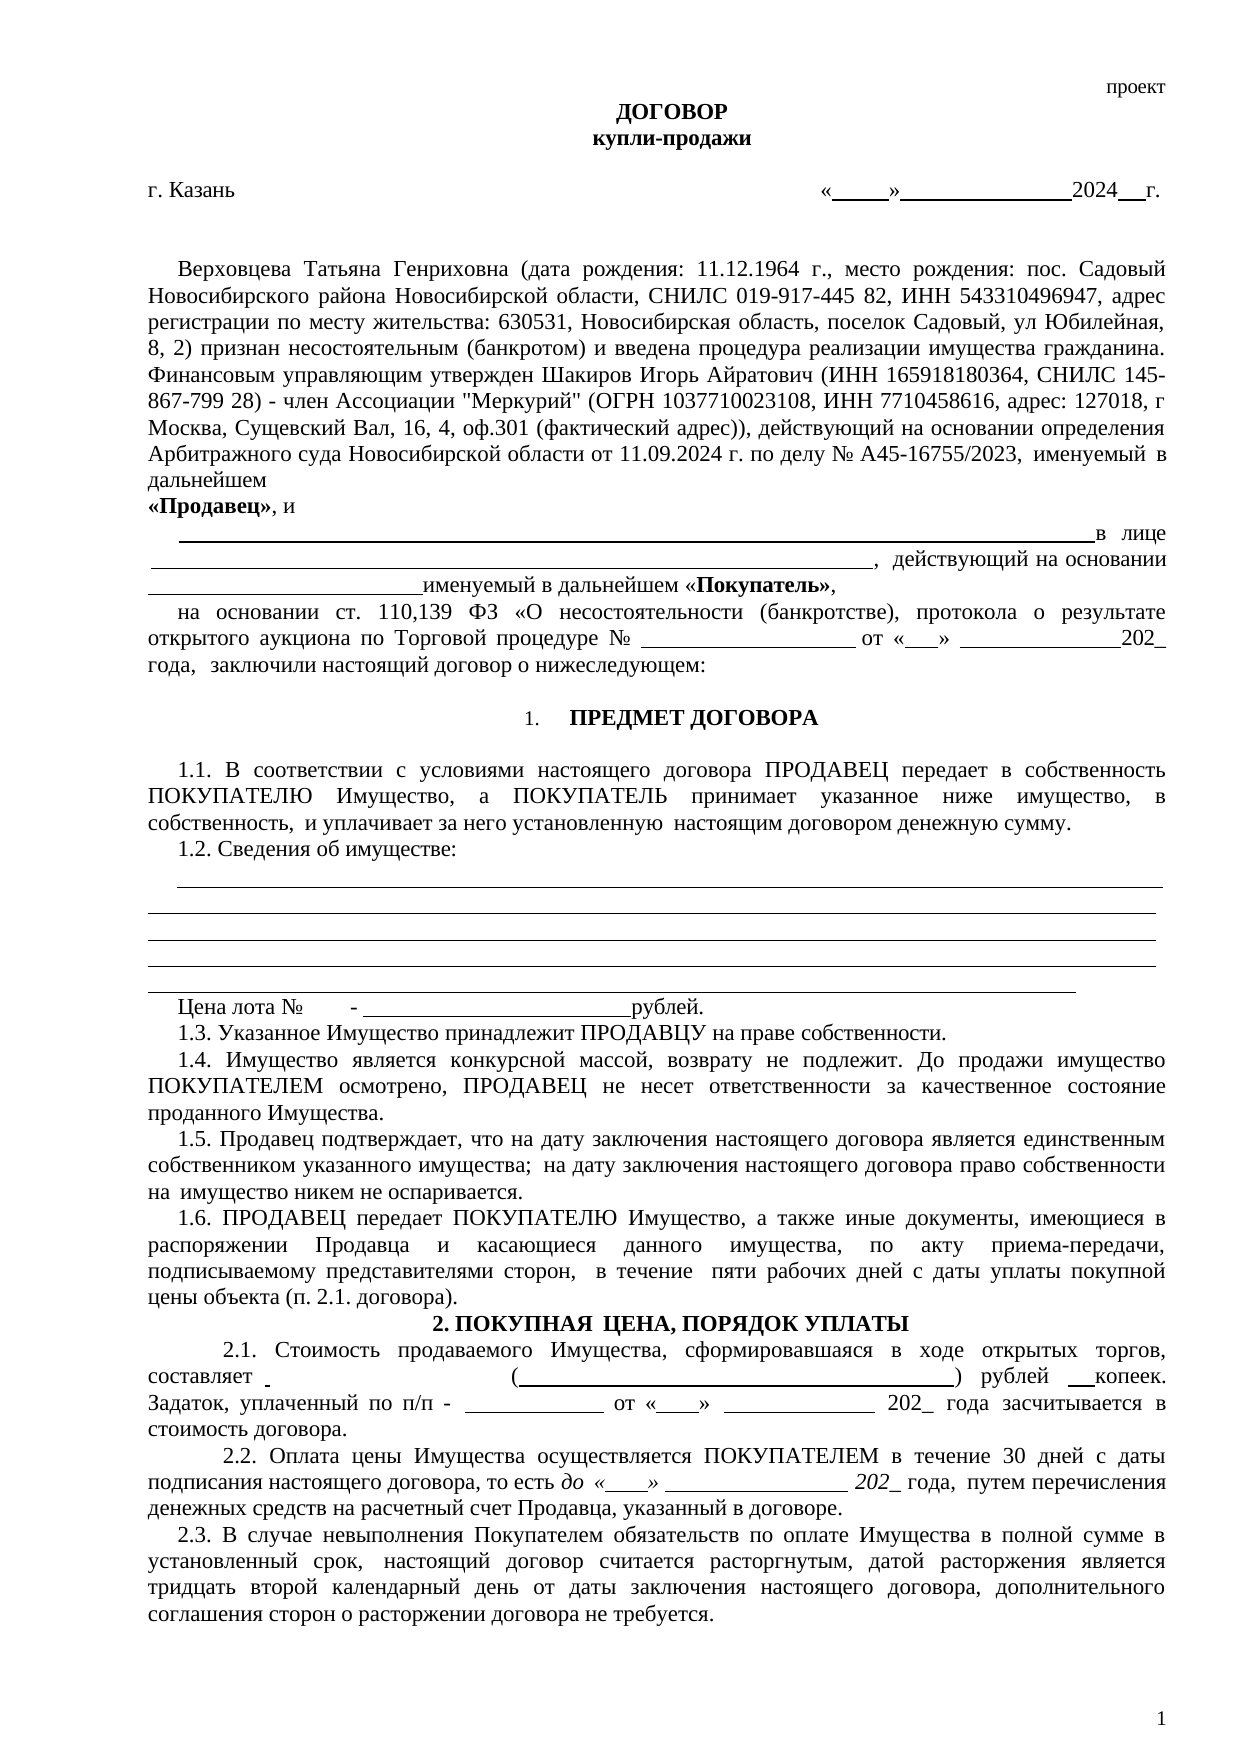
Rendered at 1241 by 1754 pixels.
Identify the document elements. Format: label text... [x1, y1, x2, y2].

list Оплата цены Имущества осуществляется ПОКУПАТЕЛЕМ в течение 30 дней с даты подписания настоящего договора, то есть до « » 202_ года, путем перечисления денежных средств на расчетный счет Продавца, указанный в договоре. [148, 1442, 1167, 1521]
text именуемый в дальнейшем «Покупатель», [148, 572, 1178, 598]
text на основании ст. 110,139 ФЗ «О несостоятельности (банкротстве), протокола о результате открытого аукциона по Торговой процедуре № от « » 202_ года, заключили настоящий договор о нижеследующем: [148, 598, 1167, 677]
subtitle ПОКУПНАЯ ЦЕНА, ПОРЯДОК УПЛАТЫ [432, 1310, 1178, 1336]
text г. Казань « » 2024 г. [148, 177, 1178, 203]
list Сведения об имуществе: [177, 835, 1178, 861]
list Указанное Имущество принадлежит ПРОДАВЦУ на праве собственности. [177, 1020, 1178, 1046]
list В соответствии с условиями настоящего договора ПРОДАВЕЦ передает в собственность ПОКУПАТЕЛЮ Имущество, а ПОКУПАТЕЛЬ принимает указанное ниже имущество, в собственность, и уплачивает за него установленную настоящим договором денежную сумму. [148, 756, 1167, 835]
list В случае невыполнения Покупателем обязательств по оплате Имущества в полной сумме в установленный срок, настоящий договор считается расторгнутым, датой расторжения является тридцать второй календарный день от даты заключения настоящего договора, дополнительного соглашения сторон о расторжении договора не требуется. [148, 1521, 1167, 1626]
list Продавец подтверждает, что на дату заключения настоящего договора является единственным собственником указанного имущества; на дату заключения настоящего договора право собственности на имущество никем не оспаривается. [148, 1125, 1167, 1204]
text , действующий на основании [135, 545, 1167, 572]
text «Продавец», и [148, 493, 1178, 519]
subtitle ПРЕДМЕТ ДОГОВОРА [524, 704, 1178, 730]
text Цена лота № - рублей. [177, 991, 1178, 1020]
text в лице [135, 519, 1167, 545]
text Верховцева Татьяна Генриховна (дата рождения: 11.12.1964 г., место рождения: пос. Садовый Новосибирского района Новосибирской области, СНИЛС 019-917-445 82, ИНН 543310496947, адрес регистрации по месту жительства: 630531, Новосибирская область, поселок Садовый, ул Юбилейная, 8, 2) признан несостоятельным (банкротом) и введена процедура реализации имущества гражданина. Финансовым управляющим утвержден Шакиров Игорь Айратович (ИНН 165918180364, СНИЛС 145-867-799 28) - член Ассоциации "Меркурий" (ОГРН 1037710023108, ИНН 7710458616, адрес: 127018, г Москва, Сущевский Вал, 16, 4, оф.301 (фактический адрес)), действующий на основании определения Арбитражного суда Новосибирской области от 11.09.2024 г. по делу № А45-16755/2023, именуемый в дальнейшем [148, 255, 1167, 493]
subtitle ДОГОВОР [166, 98, 1178, 125]
list ПРОДАВЕЦ передает ПОКУПАТЕЛЮ Имущество, а также иные документы, имеющиеся в распоряжении Продавца и касающиеся данного имущества, по акту приема-передачи, подписываемому представителями сторон, в течение пяти рабочих дней с даты уплаты покупной цены объекта (п. 2.1. договора). [148, 1204, 1167, 1310]
subtitle купли-продажи [166, 125, 1178, 151]
list Стоимость продаваемого Имущества, сформировавшаяся в ходе открытых торгов, составляет ( ) рублей копеек. Задаток, уплаченный по п/п - от « » 202_ года засчитывается в стоимость договора. [148, 1336, 1167, 1442]
list Имущество является конкурсной массой, возврату не подлежит. До продажи имущество ПОКУПАТЕЛЕМ осмотрено, ПРОДАВЕЦ не несет ответственности за качественное состояние проданного Имущества. [148, 1046, 1167, 1125]
